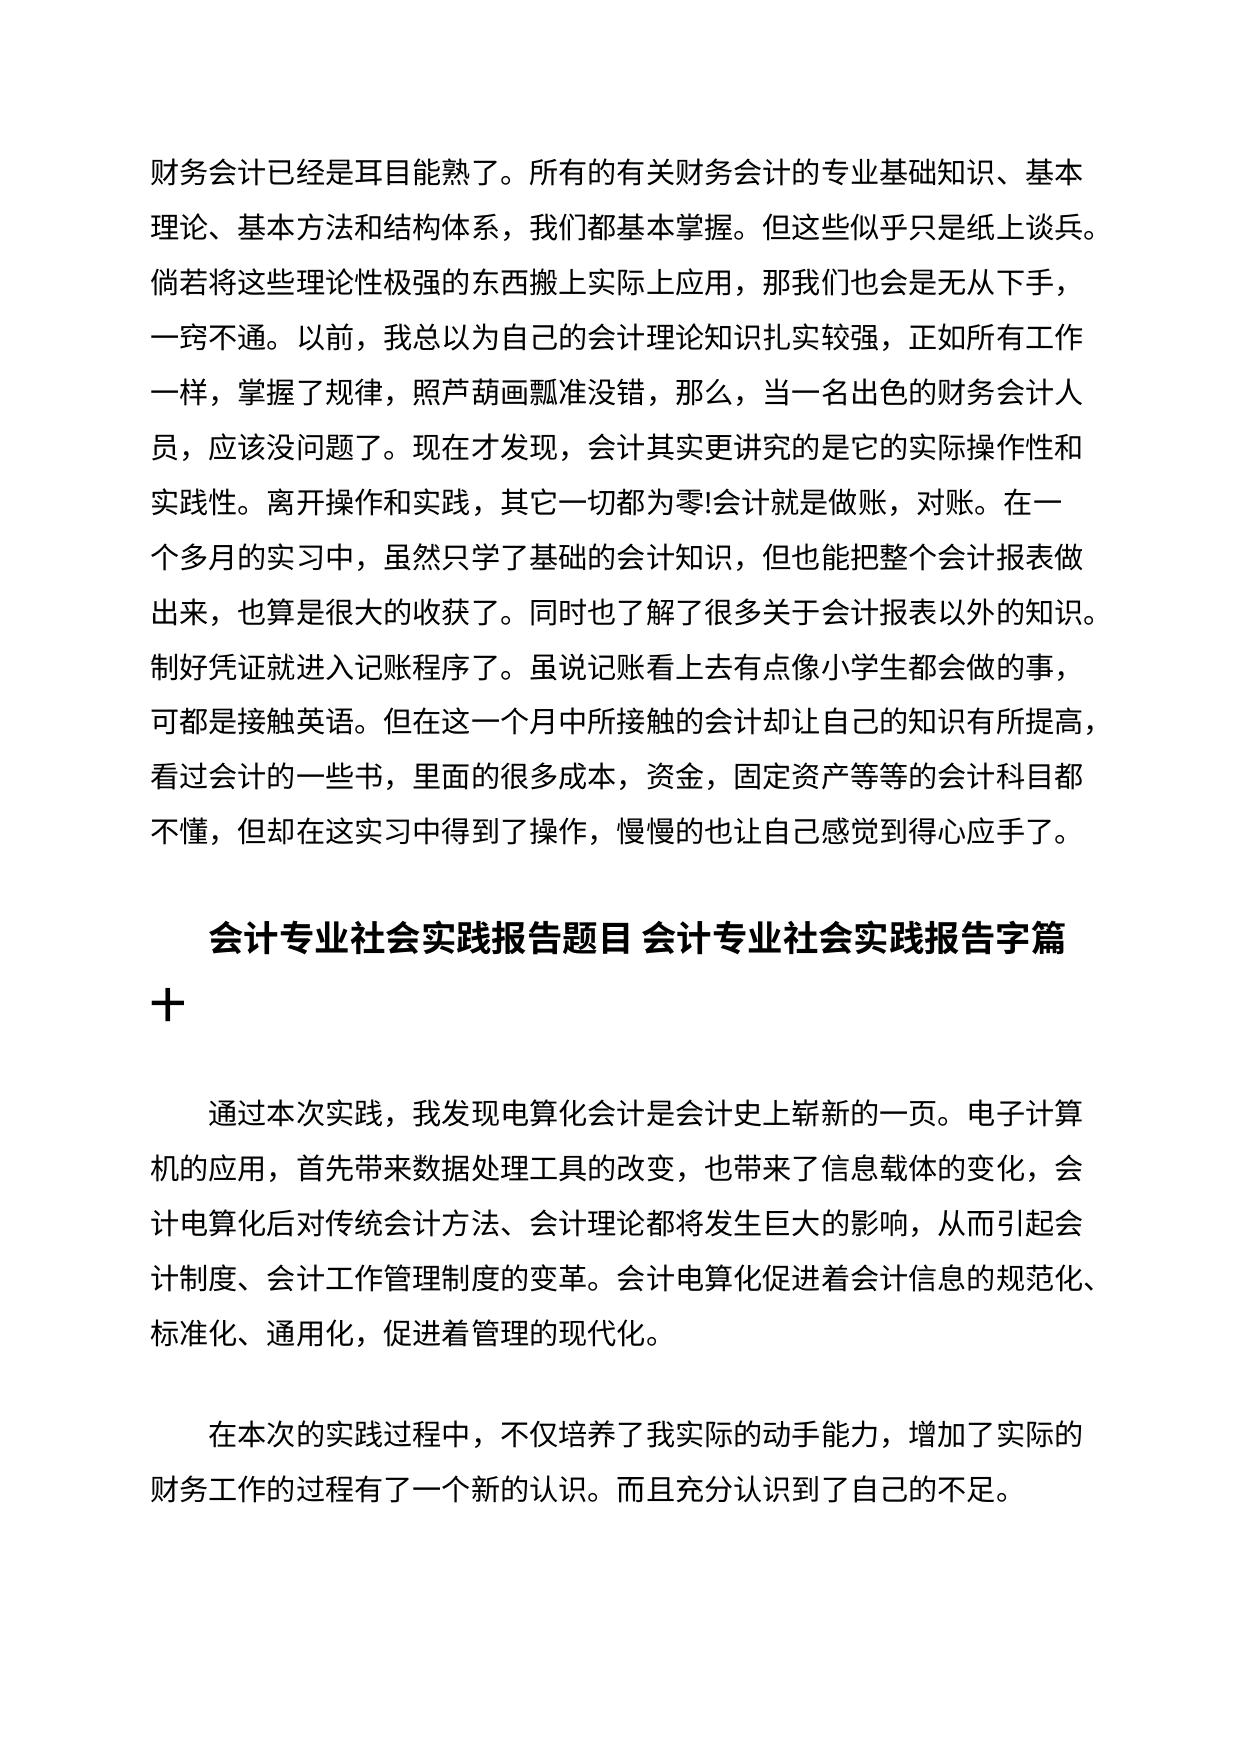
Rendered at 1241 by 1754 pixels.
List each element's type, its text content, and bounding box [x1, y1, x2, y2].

text 通过本次实践，我发现电算化会计是会计史上崭新的一页。电子计算机的应用，首先带来数据处理工具的改变，也带来了信息载体的变化，会计电算化后对传统会计方法、会计理论都将发生巨大的影响，从而引起会计制度、会计工作管理制度的变革。会计电算化促进着会计信息的规范化、标准化、通用化，促进着管理的现代化。 [150, 1091, 1090, 1352]
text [150, 150, 1090, 851]
text 会计专业社会实践报告题目 会计专业社会实践报告字篇十 [150, 911, 1090, 1028]
text 在本次的实践过程中，不仅培养了我实际的动手能力，增加了实际的财务工作的过程有了一个新的认识。而且充分认识到了自己的不足。 [150, 1412, 1090, 1509]
